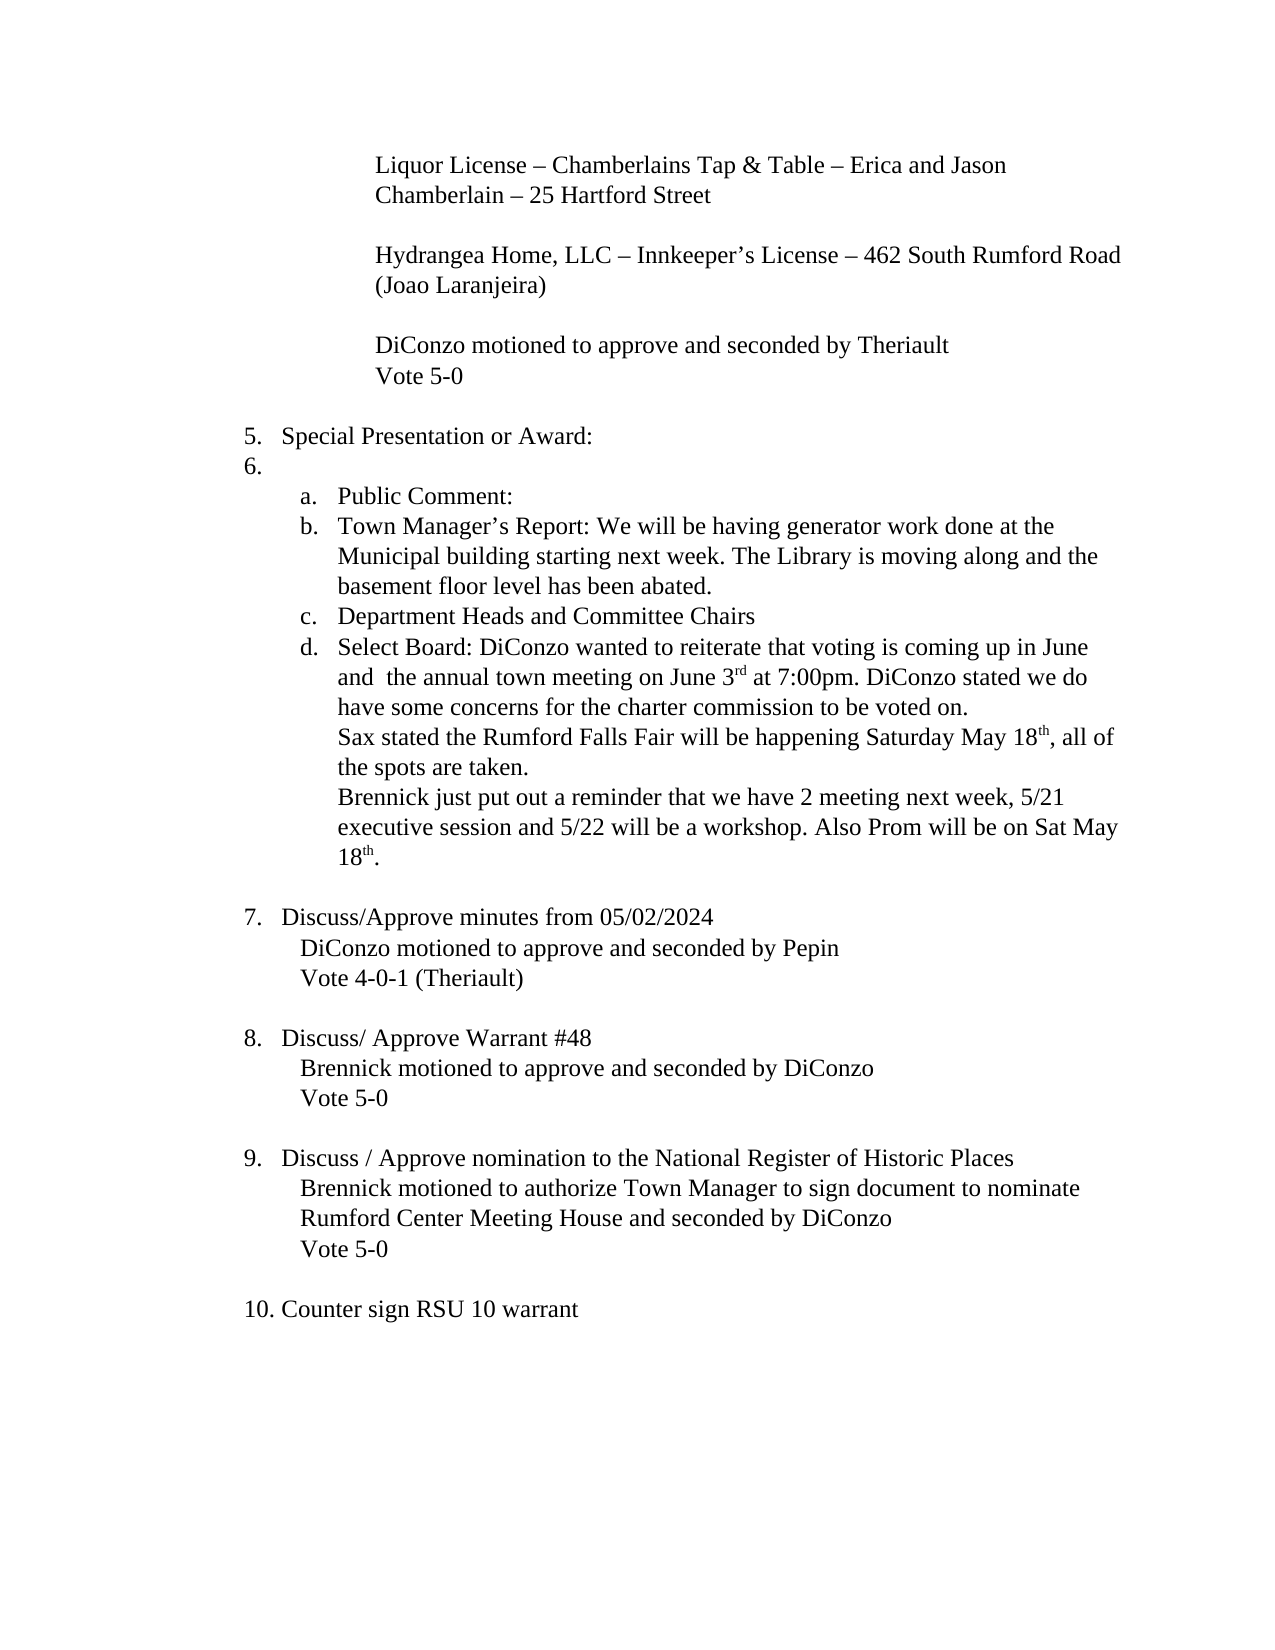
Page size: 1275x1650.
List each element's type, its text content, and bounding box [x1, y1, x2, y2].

list Public Comment: [300, 481, 1125, 510]
list Discuss/ Approve Warrant #48 [244, 1023, 1125, 1052]
list Discuss/Approve minutes from 05/02/2024 [244, 902, 1125, 931]
list Brennick motioned to authorize Town Manager to sign document to nominate Rumford Center Meeting House and seconded by DiConzo [300, 1173, 1125, 1232]
list Discuss / Approve nomination to the National Register of Historic Places [244, 1143, 1125, 1172]
list Brennick just put out a reminder that we have 2 meeting next week, 5/21 executive session and 5/22 will be a workshop. Also Prom will be on Sat May 18th. [337, 782, 1125, 871]
list Special Presentation or Award: [244, 421, 1125, 450]
list Brennick motioned to approve and seconded by DiConzo [300, 1053, 1125, 1082]
list Department Heads and Committee Chairs [300, 601, 1125, 630]
list Vote 5-0 [375, 361, 1125, 389]
list Counter sign RSU 10 warrant [244, 1294, 1125, 1323]
list DiConzo motioned to approve and seconded by Pepin [300, 933, 1125, 961]
list DiConzo motioned to approve and seconded by Theriault [375, 331, 1125, 359]
list Hydrangea Home, LLC – Innkeeper’s License – 462 South Rumford Road (Joao Laranjeira) [375, 240, 1125, 299]
list Select Board: DiConzo wanted to reiterate that voting is coming up in June and the annual town meeting on June 3rd at 7:00pm. DiConzo stated we do have some concerns for the charter commission to be voted on. [300, 632, 1125, 721]
list Liquor License – Chamberlains Tap & Table – Erica and Jason Chamberlain – 25 Hartford Street [375, 150, 1125, 209]
list Vote 5-0 [300, 1234, 1125, 1262]
list Vote 5-0 [300, 1083, 1125, 1112]
list Vote 4-0-1 (Theriault) [300, 963, 1125, 991]
list Town Manager’s Report: We will be having generator work done at the Municipal building starting next week. The Library is moving along and the basement floor level has been abated. [300, 511, 1125, 600]
list Sax stated the Rumford Falls Fair will be happening Saturday May 18th, all of the spots are taken. [337, 722, 1125, 781]
